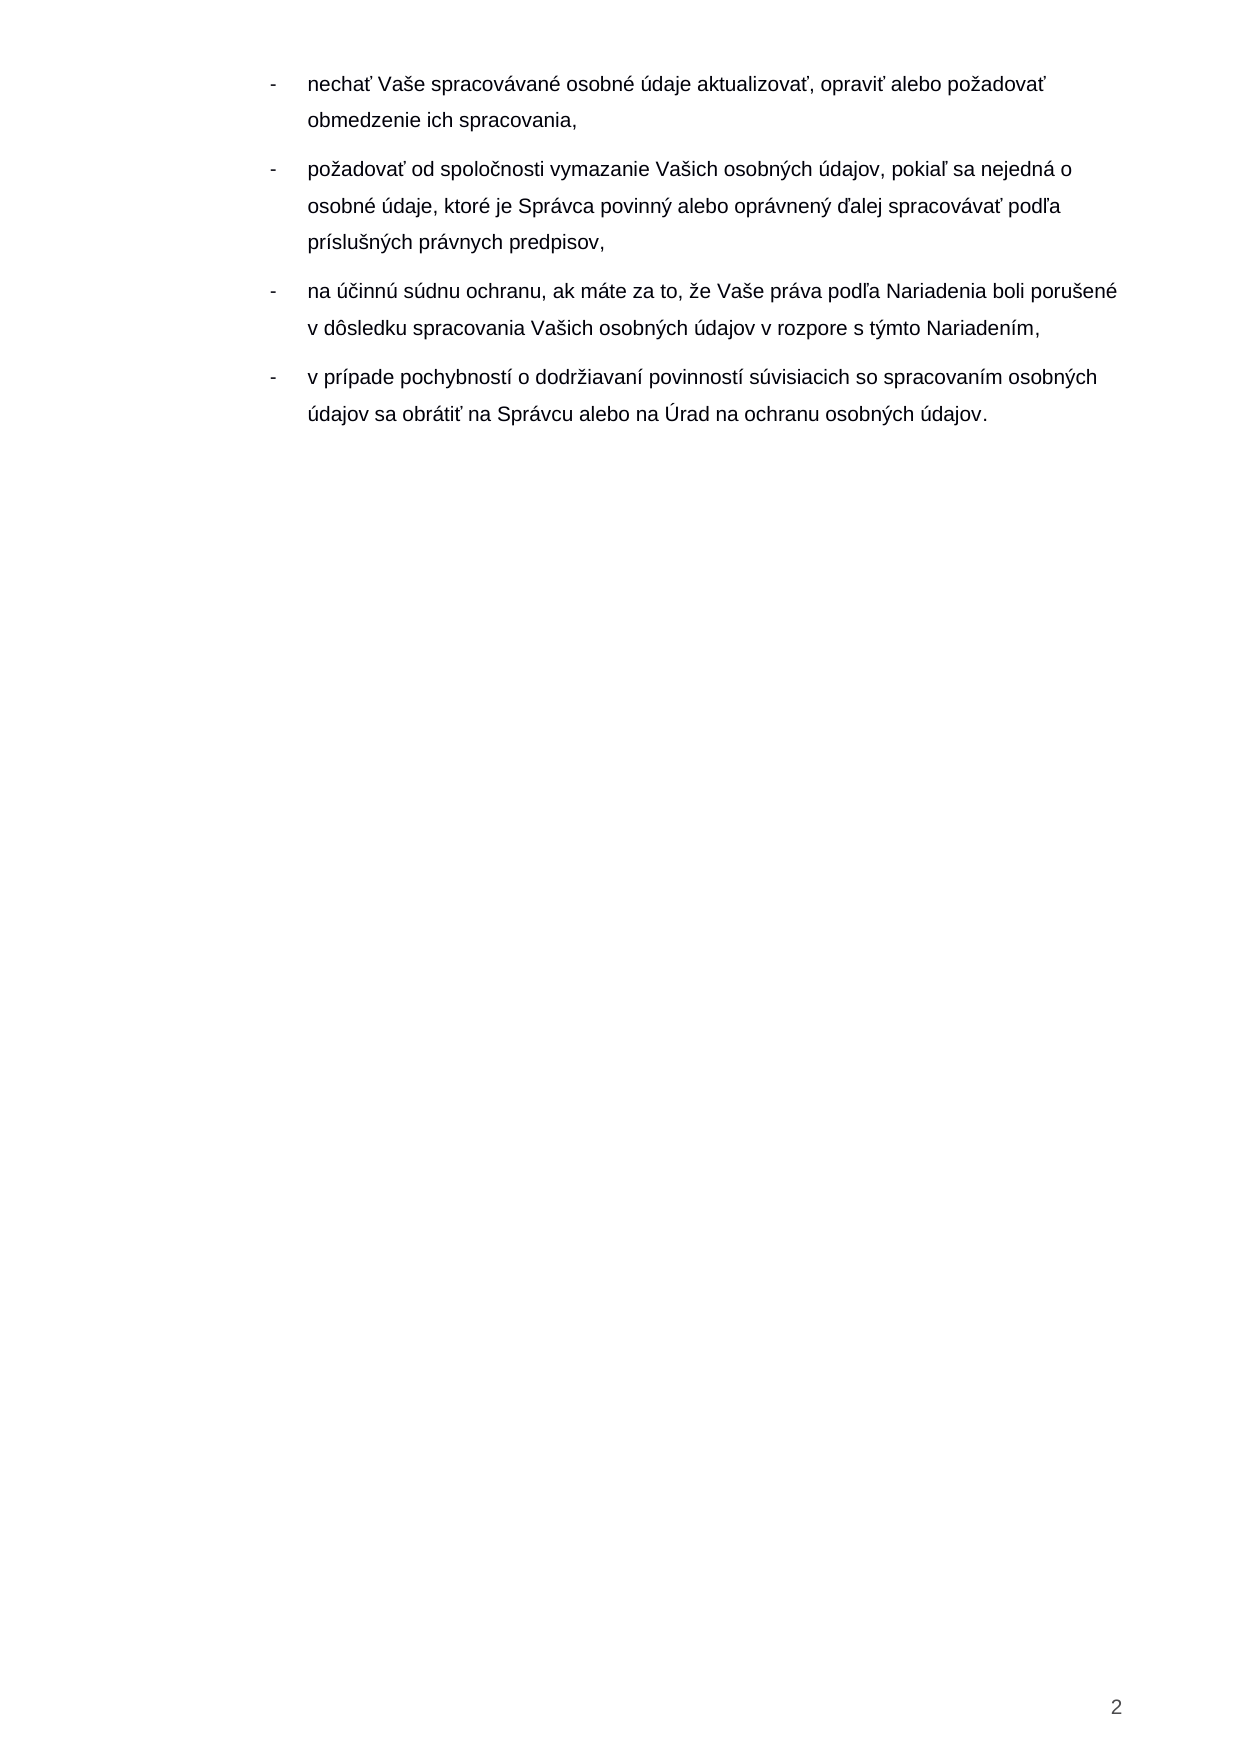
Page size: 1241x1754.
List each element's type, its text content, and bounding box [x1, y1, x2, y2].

list na účinnú súdnu ochranu, ak máte za to, že Vaše práva podľa Nariadenia boli porušené v dôsledku spracovania Vašich osobných údajov v rozpore s týmto Nariadením, [270, 278, 1122, 340]
list nechať Vaše spracovávané osobné údaje aktualizovať, opraviť alebo požadovať obmedzenie ich spracovania, [270, 71, 1122, 132]
list požadovať od spoločnosti vymazanie Vašich osobných údajov, pokiaľ sa nejedná o osobné údaje, ktoré je Správca povinný alebo oprávnený ďalej spracovávať podľa príslušných právnych predpisov, [270, 157, 1122, 254]
list v prípade pochybností o dodržiavaní povinností súvisiacich so spracovaním osobných údajov sa obrátiť na Správcu alebo na Úrad na ochranu osobných údajov. [270, 364, 1122, 426]
